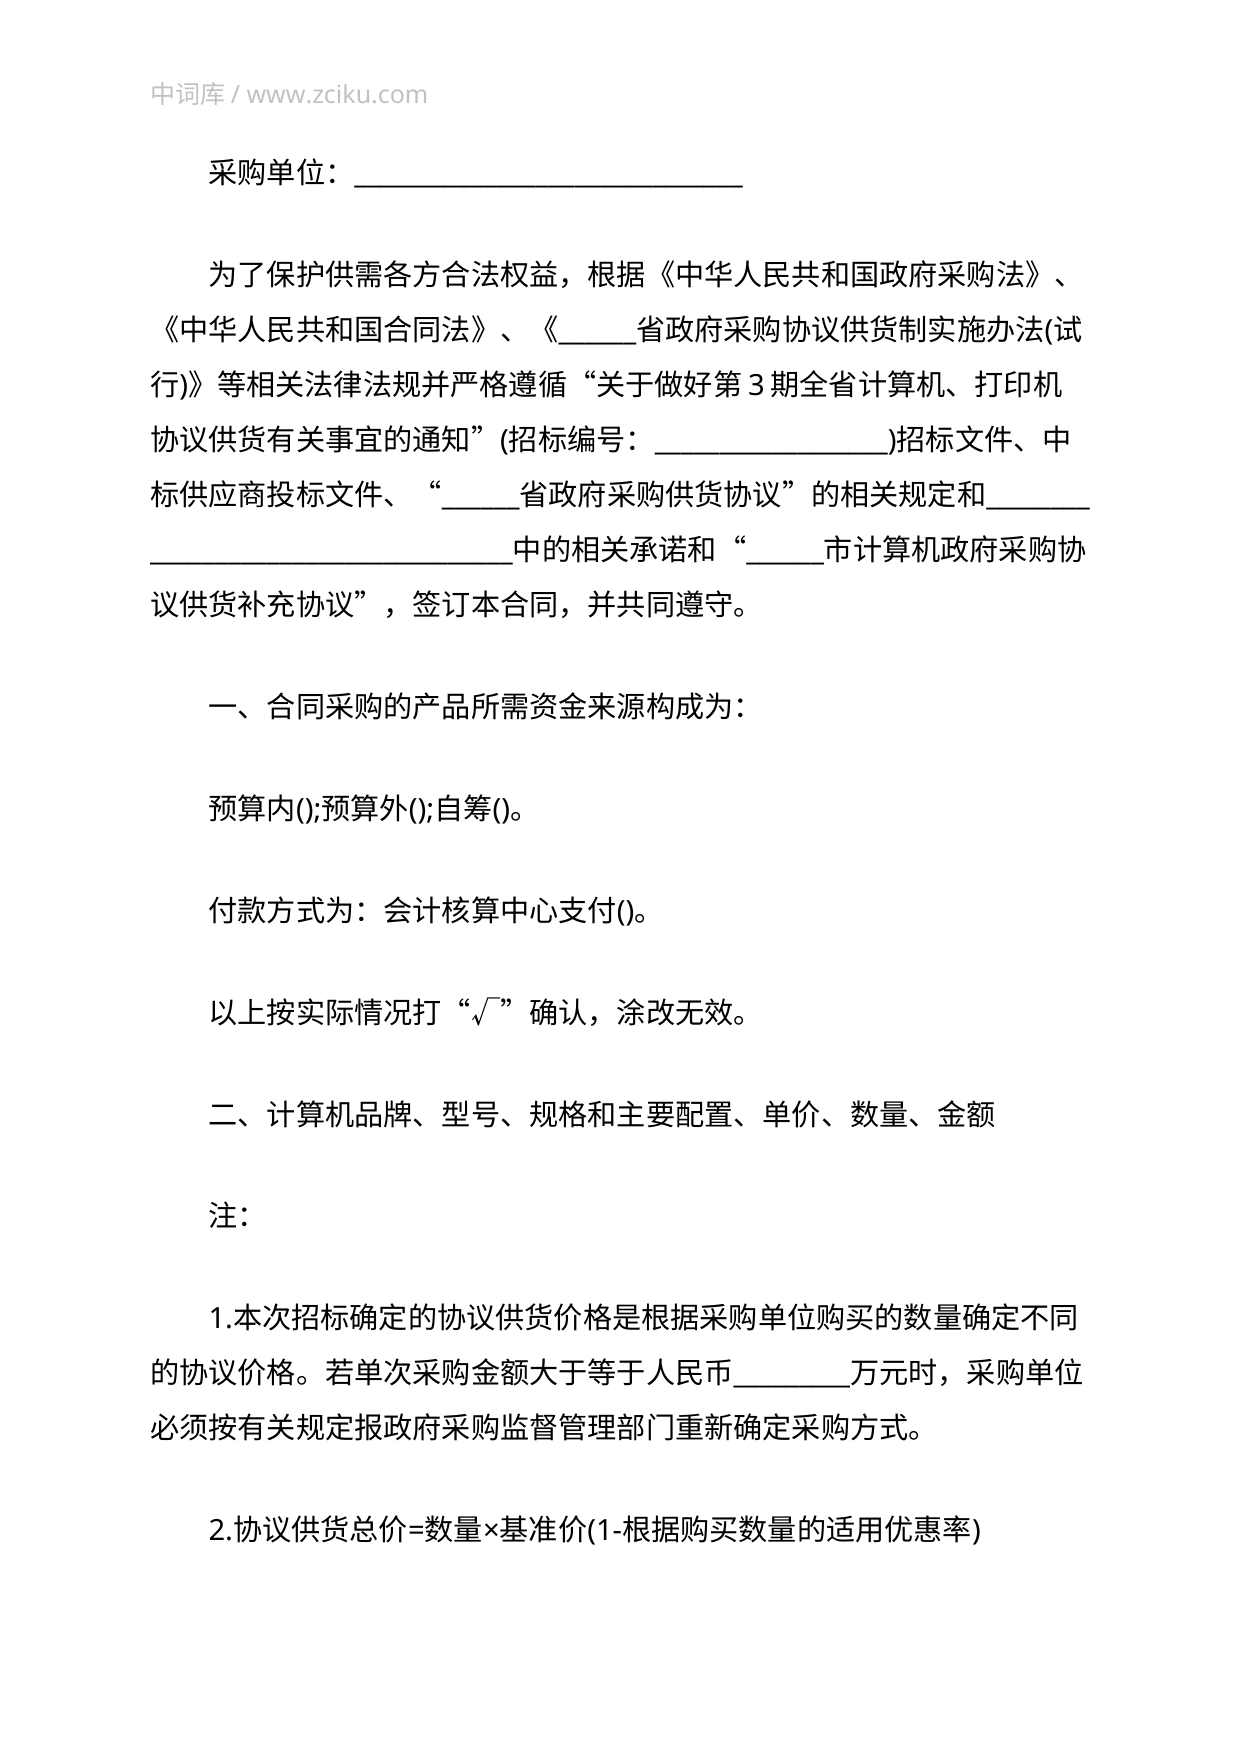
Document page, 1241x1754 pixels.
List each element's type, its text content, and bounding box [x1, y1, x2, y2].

text 注： [150, 1193, 1090, 1235]
text 2.协议供货总价=数量×基准价(1-根据购买数量的适用优惠率) [150, 1506, 1090, 1549]
text 预算内();预算外();自筹()。 [150, 785, 1090, 828]
text 付款方式为：会计核算中心支付()。 [150, 887, 1090, 930]
text 采购单位：______________________________ [150, 150, 1090, 192]
text 为了保护供需各方合法权益，根据《中华人民共和国政府采购法》、《中华人民共和国合同法》、《______省政府采购协议供货制实施办法(试行)》等相关法律法规并严格遵循“关于做好第3期全省计算机、打印机协议供货有关事宜的通知”(招标编号：__________________)招标文件、中标供应商投标文件、“______省政府采购供货协议”的相关规定和____________________________________中的相关承诺和“______市计算机政府采购协议供货补充协议”，签订本合同，并共同遵守。 [150, 252, 1090, 624]
text 二、计算机品牌、型号、规格和主要配置、单价、数量、金额 [150, 1091, 1090, 1133]
text 以上按实际情况打“√”确认，涂改无效。 [150, 989, 1090, 1032]
text 1.本次招标确定的协议供货价格是根据采购单位购买的数量确定不同的协议价格。若单次采购金额大于等于人民币_________万元时，采购单位必须按有关规定报政府采购监督管理部门重新确定采购方式。 [150, 1295, 1090, 1447]
text 一、合同采购的产品所需资金来源构成为： [150, 684, 1090, 726]
